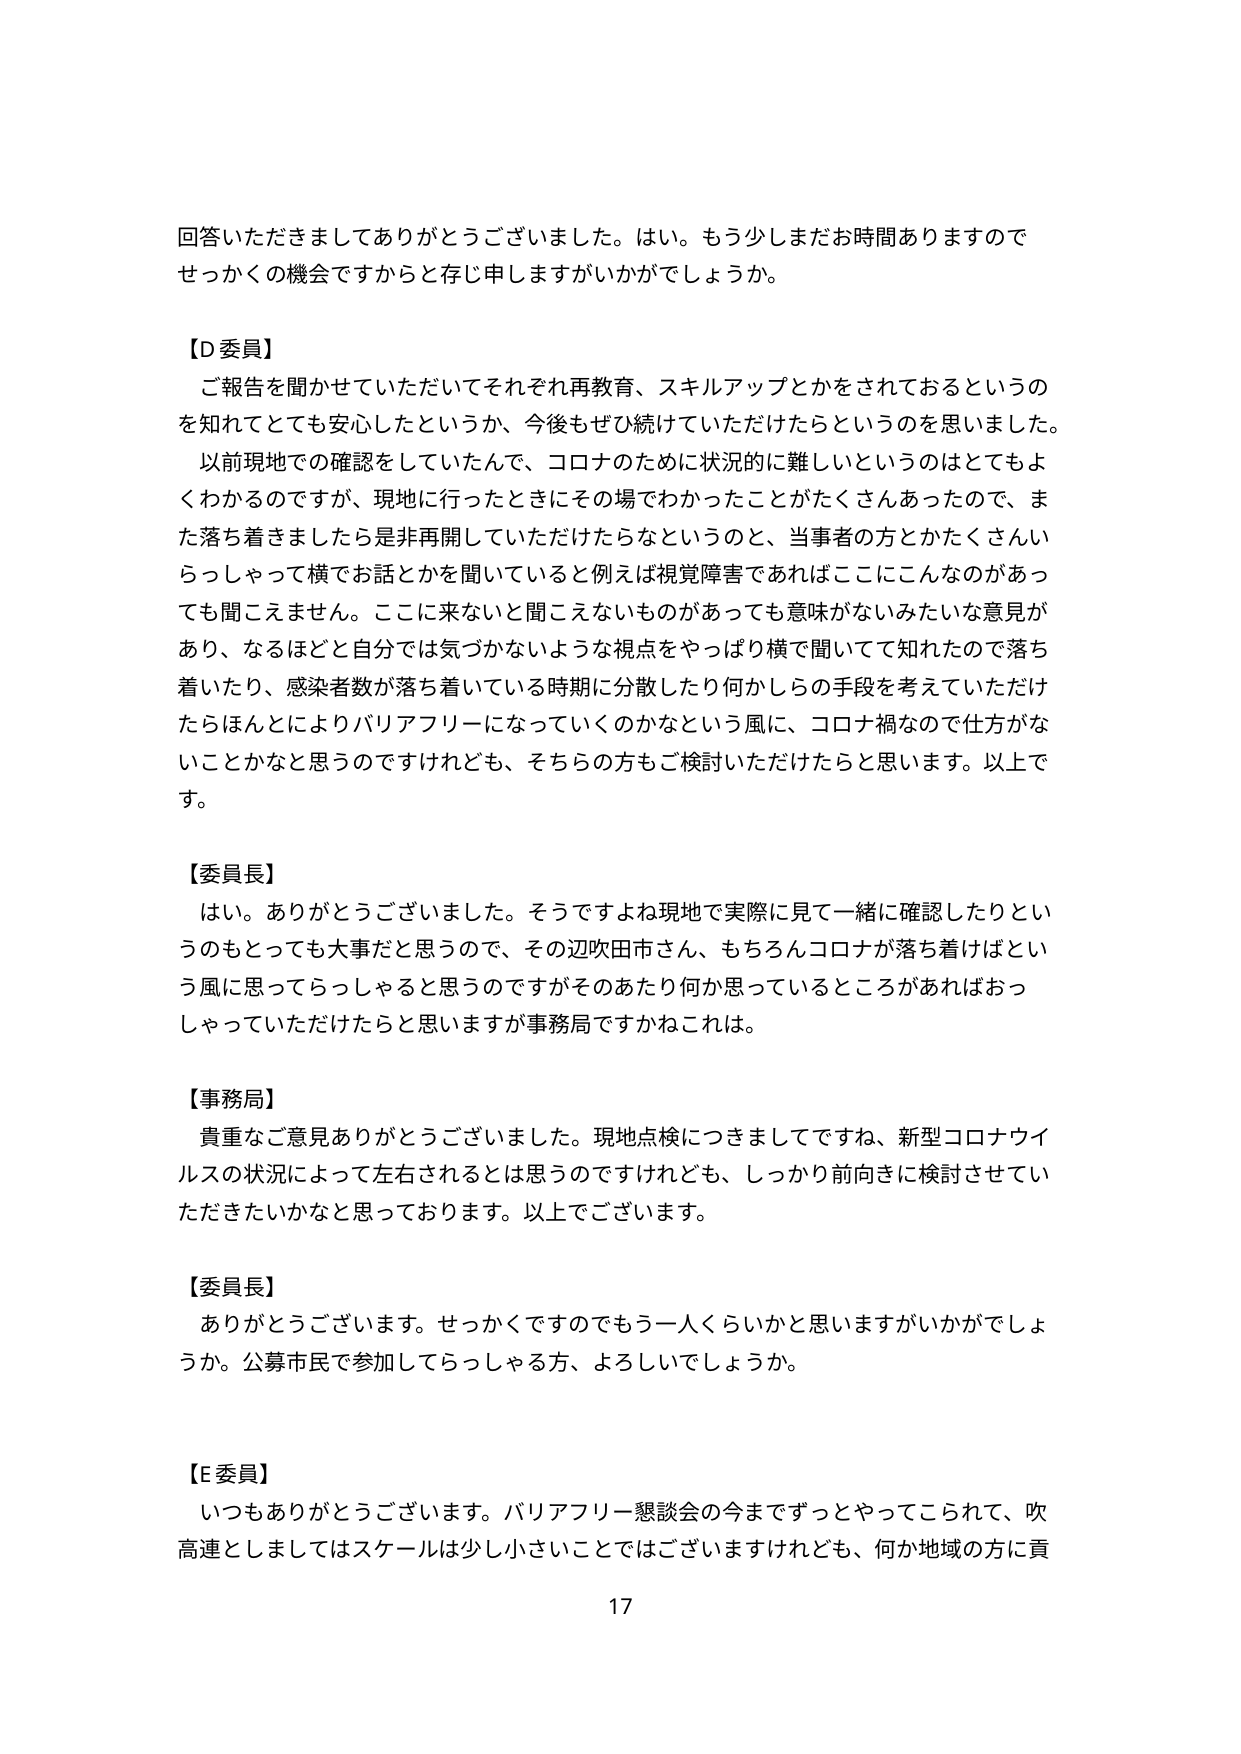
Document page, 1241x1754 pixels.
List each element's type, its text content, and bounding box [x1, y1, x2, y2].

text 【委員長】 [177, 1267, 1063, 1304]
text ご報告を聞かせていただいてそれぞれ再教育、スキルアップとかをされておるというのを知れてとても安心したというか、今後もぜひ続けていただけたらというのを思いました。 [177, 367, 1063, 442]
text 貴重なご意見ありがとうございました。現地点検につきましてですね、新型コロナウイルスの状況によって左右されるとは思うのですけれども、しっかり前向きに検討させていただきたいかなと思っております。以上でございます。 [177, 1117, 1063, 1229]
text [177, 217, 1063, 292]
text 以前現地での確認をしていたんで、コロナのために状況的に難しいというのはとてもよくわかるのですが、現地に行ったときにその場でわかったことがたくさんあったので、また落ち着きましたら是非再開していただけたらなというのと、当事者の方とかたくさんいらっしゃって横でお話とかを聞いていると例えば視覚障害であればここにこんなのがあっても聞こえません。ここに来ないと聞こえないものがあっても意味がないみたいな意見があり、なるほどと自分では気づかないような視点をやっぱり横で聞いてて知れたので落ち着いたり、感染者数が落ち着いている時期に分散したり何かしらの手段を考えていただけたらほんとによりバリアフリーになっていくのかなという風に、コロナ禍なので仕方がないことかなと思うのですけれども、そちらの方もご検討いただけたらと思います。以上です。 [177, 442, 1063, 817]
text はい。ありがとうございました。そうですよね現地で実際に見て一緒に確認したりというのもとっても大事だと思うので、その辺吹田市さん、もちろんコロナが落ち着けばという風に思ってらっしゃると思うのですがそのあたり何か思っているところがあればおっしゃっていただけたらと思いますが事務局ですかねこれは。 [177, 892, 1063, 1042]
text 【D委員】 [177, 329, 1063, 367]
text 【事務局】 [177, 1079, 1063, 1117]
text 【委員長】 [177, 854, 1063, 892]
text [177, 1492, 1063, 1567]
text ありがとうございます。せっかくですのでもう一人くらいかと思いますがいかがでしょうか。公募市民で参加してらっしゃる方、よろしいでしょうか。 [177, 1304, 1063, 1379]
text 【E委員】 [177, 1454, 1063, 1492]
